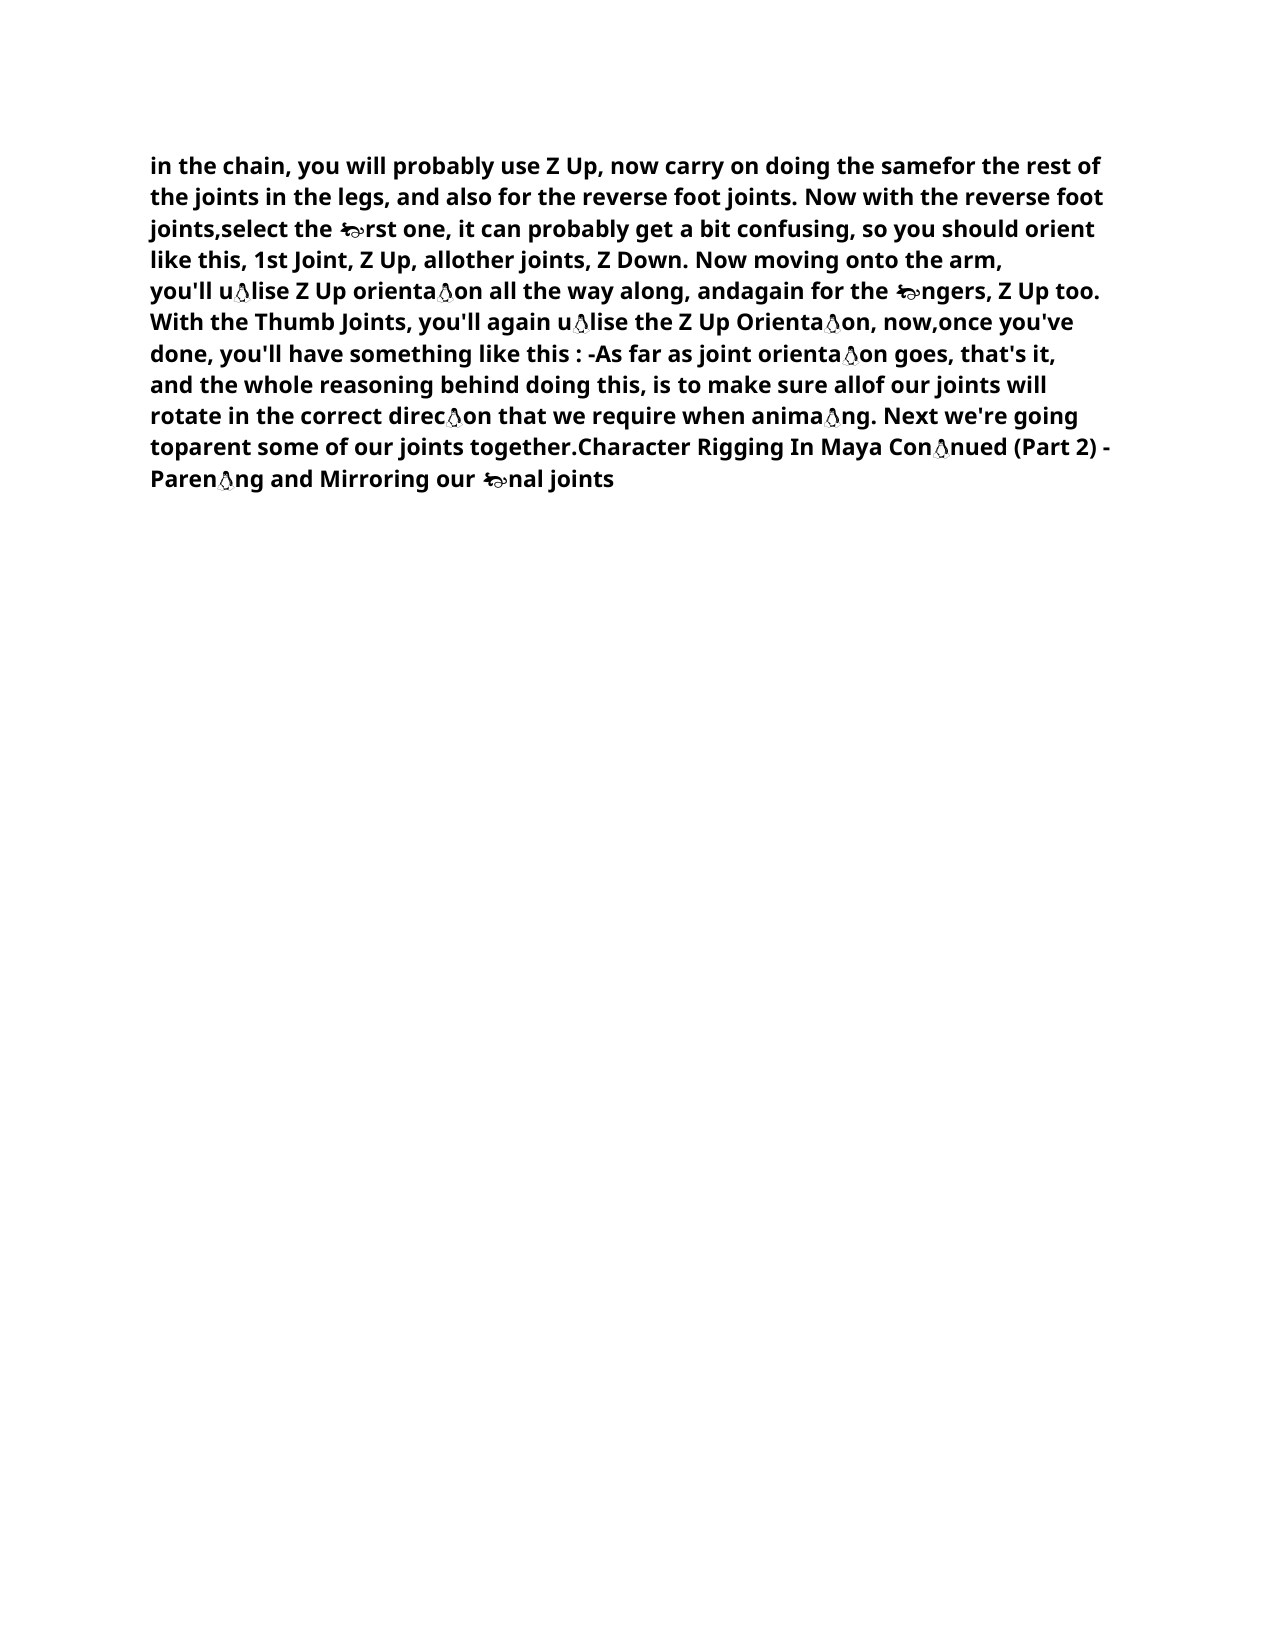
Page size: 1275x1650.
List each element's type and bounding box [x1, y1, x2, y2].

text [150, 150, 1125, 494]
